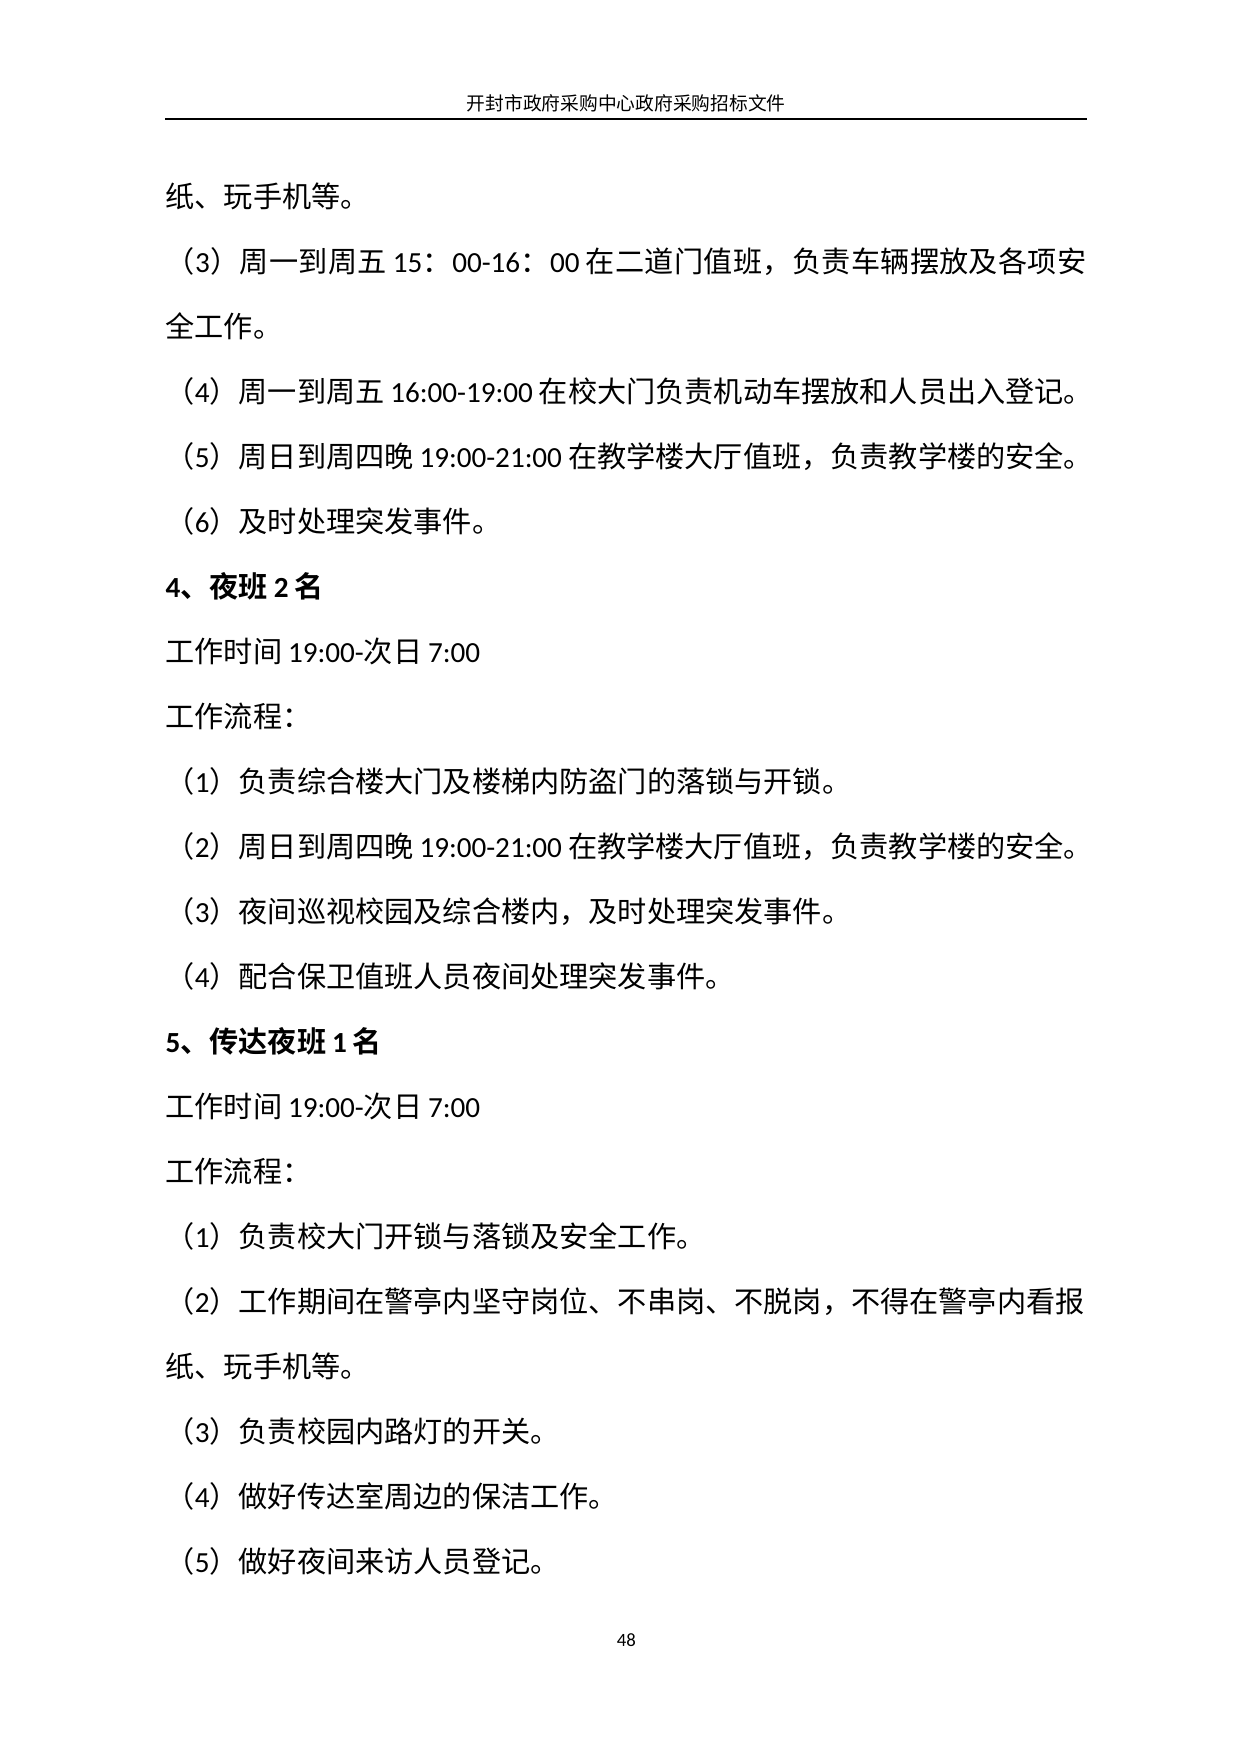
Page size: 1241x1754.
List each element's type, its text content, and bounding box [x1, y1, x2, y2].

list （3）负责校园内路灯的开关。 [165, 1527, 1087, 1592]
list （4）配合保卫值班人员夜间处理突发事件。 [165, 1072, 1087, 1137]
list （2）工作期间在警亭内坚守岗位、不串岗、不脱岗，不得在警亭内看报纸、玩手机等。 [165, 1397, 1087, 1527]
list （1）负责综合楼大门及楼梯内防盗门的落锁与开锁。 [165, 877, 1087, 942]
list （2）周日到周四晚19:00-21:00在教学楼大厅值班，负责教学楼的安全。 [165, 942, 1087, 1007]
list 工作时间19:00-次日7:00 [165, 1202, 1087, 1267]
text （6）及时处理突发事件。 [165, 617, 1087, 682]
list 5、传达夜班1名 [165, 1137, 1087, 1202]
text （4）周一到周五16:00-19:00在校大门负责机动车摆放和人员出入登记。 [165, 487, 1087, 552]
list （3）夜间巡视校园及综合楼内，及时处理突发事件。 [165, 1007, 1087, 1072]
list （2）工作期间在警亭内坚守岗位、不串岗、不脱岗，不得在警亭内看报纸、玩手机等。 [165, 227, 1087, 357]
list （1）负责校大门开锁与落锁及安全工作。 [165, 1332, 1087, 1397]
text 4、夜班2名 [165, 682, 1087, 747]
list （1）管理好校大门及校园机动车摆放和各项安全工作。 [165, 162, 1087, 227]
list （3）周一到周五15：00-16：00在二道门值班，负责车辆摆放及各项安全工作。 [165, 357, 1087, 487]
text 工作时间19:00-次日7:00 [165, 747, 1087, 812]
list 工作流程： [165, 1267, 1087, 1332]
text （5）周日到周四晚19:00-21:00在教学楼大厅值班，负责教学楼的安全。 [165, 552, 1087, 617]
list 工作流程： [165, 812, 1087, 877]
